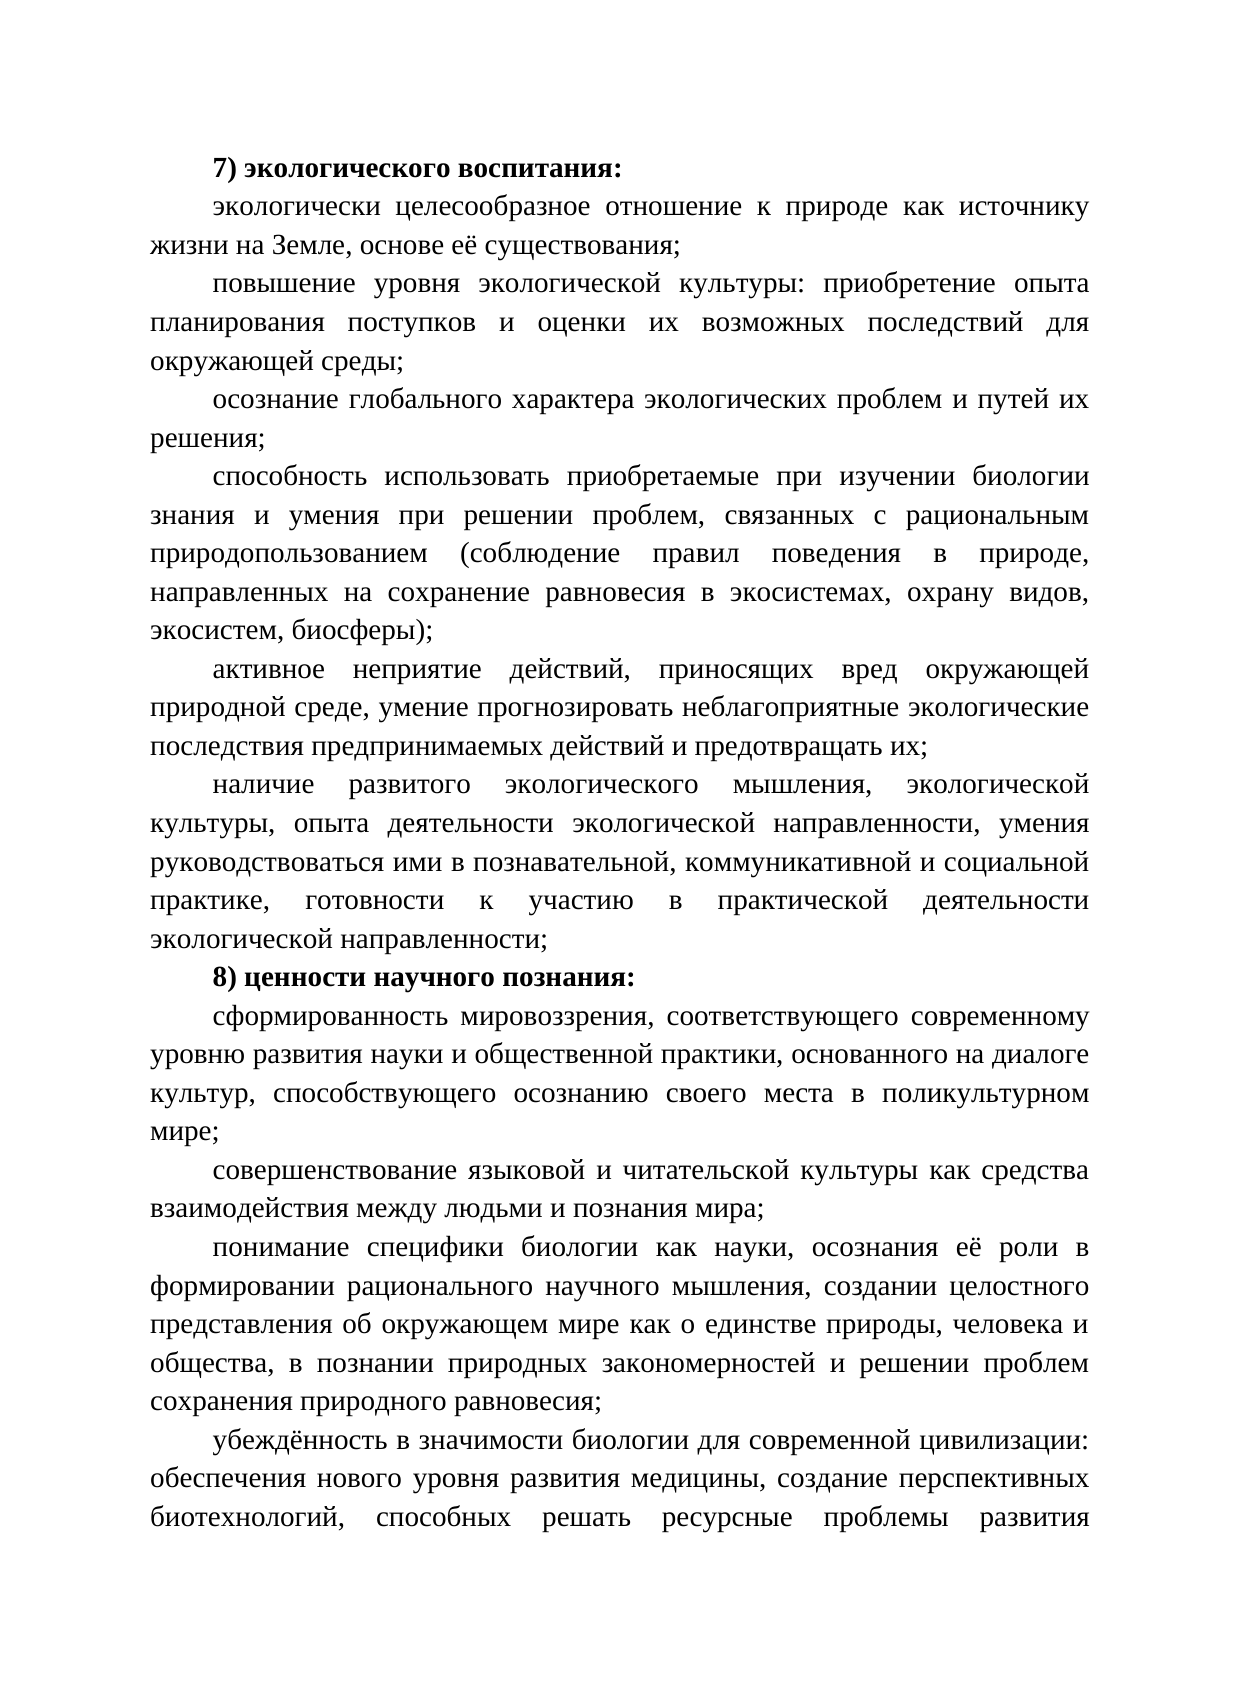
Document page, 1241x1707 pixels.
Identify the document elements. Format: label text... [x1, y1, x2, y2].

text повышение уровня экологической культуры: приобретение опыта планирования поступков и оценки их возможных последствий для окружающей среды; [150, 266, 1090, 376]
text способность использовать приобретаемые при изучении биологии знания и умения при решении проблем, связанных с рациональным природопользованием (соблюдение правил поведения в природе, направленных на сохранение равновесия в экосистемах, охрану видов, экосистем, биосферы); [150, 458, 1090, 646]
text экологически целесообразное отношение к природе как источнику жизни на Земле, основе её существования; [150, 188, 1090, 261]
text совершенствование языковой и читательской культуры как средства взаимодействия между людьми и познания мира; [150, 1152, 1090, 1224]
text понимание специфики биологии как науки, осознания её роли в формировании рационального научного мышления, создании целостного представления об окружающем мире как о единстве природы, человека и общества, в познании природных закономерностей и решении проблем сохранения природного равновесия; [150, 1229, 1090, 1417]
text осознание глобального характера экологических проблем и путей их решения; [150, 381, 1090, 453]
text 8) ценности научного познания: [150, 959, 1090, 993]
text сформированность мировоззрения, соответствующего современному уровню развития науки и общественной практики, основанного на диалоге культур, способствующего осознанию своего места в поликультурном мире; [150, 998, 1090, 1147]
text наличие развитого экологического мышления, экологической культуры, опыта деятельности экологической направленности, умения руководствоваться ими в познавательной, коммуникативной и социальной практике, готовности к участию в практической деятельности экологической направленности; [150, 767, 1090, 954]
text активное неприятие действий, приносящих вред окружающей природной среде, умение прогнозировать неблагоприятные экологические последствия предпринимаемых действий и предотвращать их; [150, 651, 1090, 762]
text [150, 1422, 1090, 1532]
text 7) экологического воспитания: [150, 150, 1090, 183]
